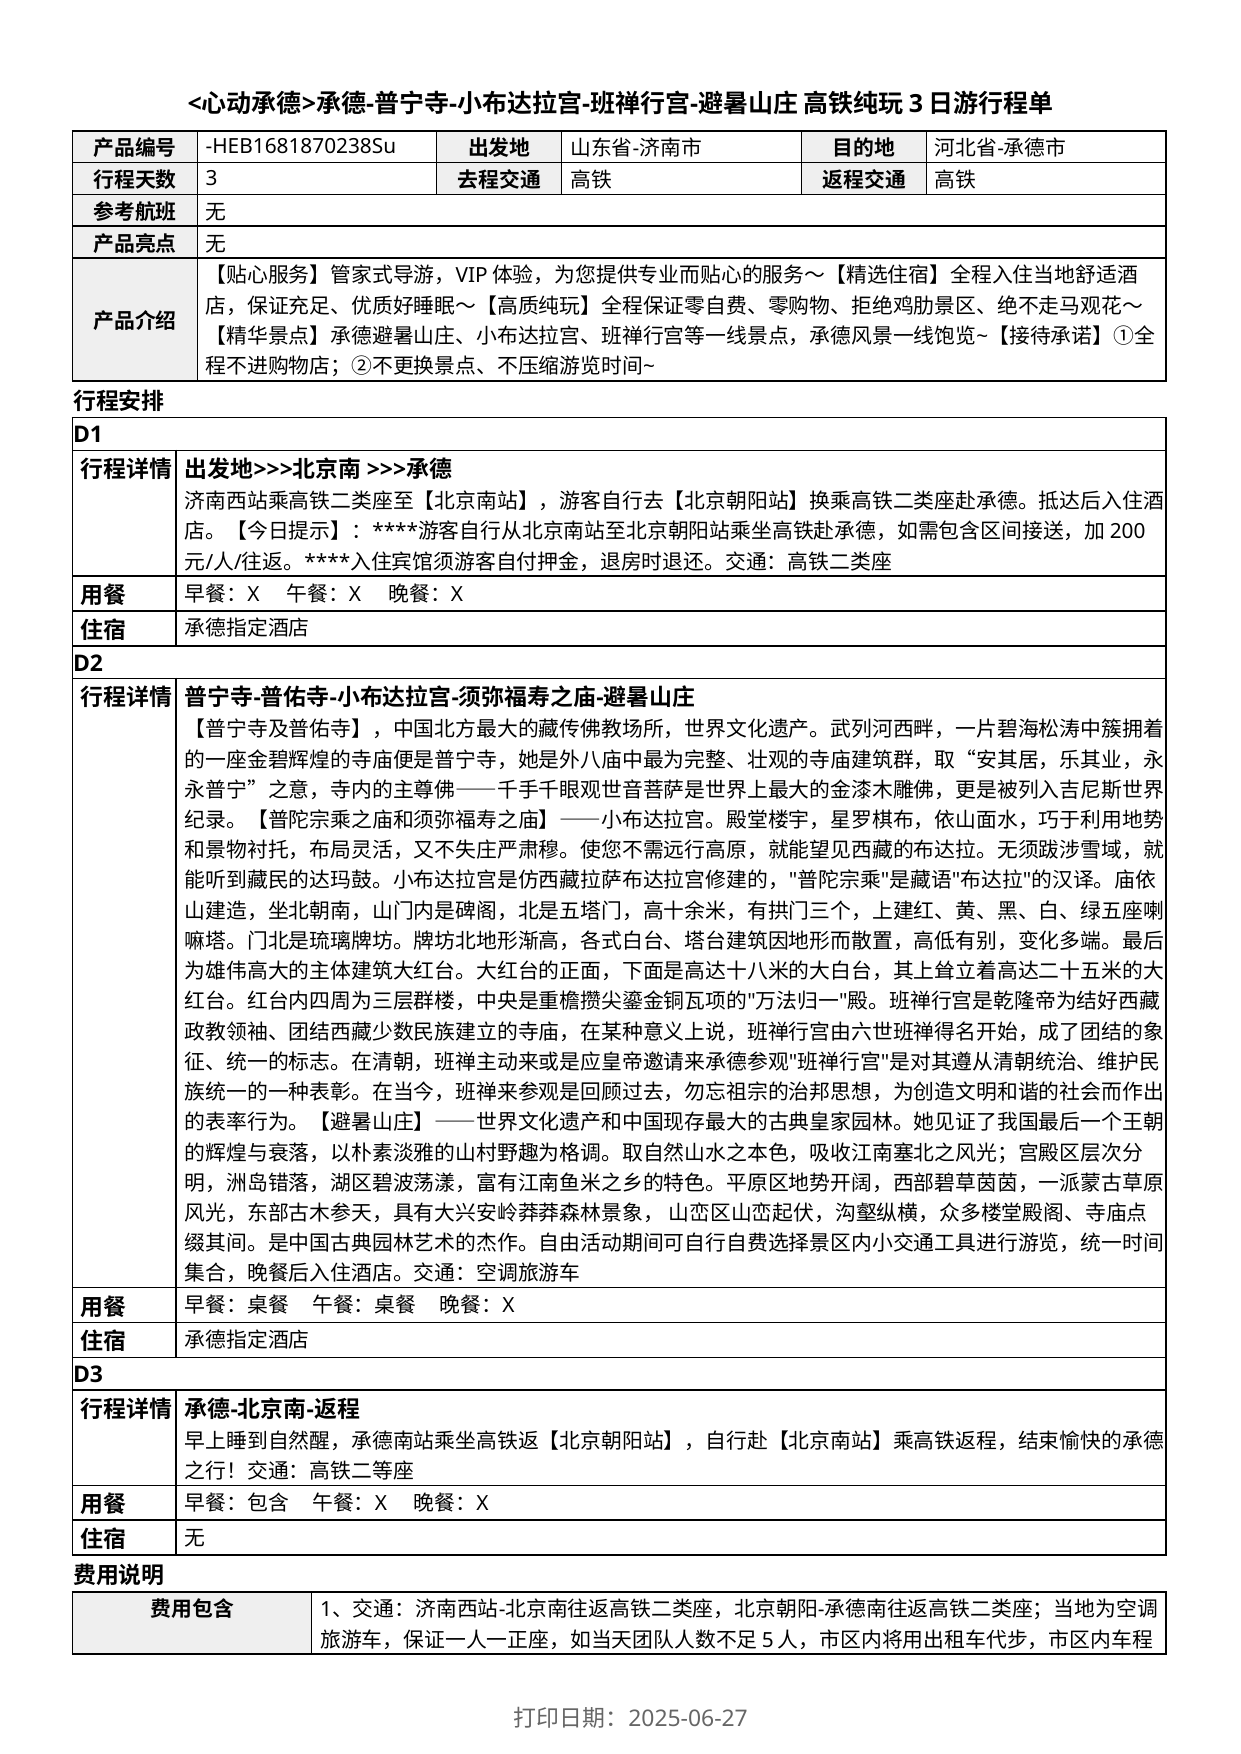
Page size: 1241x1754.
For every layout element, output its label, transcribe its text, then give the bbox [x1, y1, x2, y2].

table_cell 3 [198, 163, 436, 194]
table_cell 用餐 [73, 1288, 175, 1322]
text <心动承德>承德-普宁寺-小布达拉宫-班禅行宫-避暑山庄 高铁纯玩3日游行程单 [73, 83, 1167, 119]
text 行程安排 [73, 382, 1167, 416]
table_cell 住宿 [73, 1521, 175, 1554]
table_cell 无 [198, 195, 1165, 225]
table_cell 住宿 [73, 612, 175, 645]
table_cell 产品介绍 [73, 259, 197, 380]
table_cell 高铁 [927, 163, 1165, 194]
table_cell 返程交通 [802, 163, 926, 194]
table_header D1 [73, 418, 1165, 449]
table_cell 【贴心服务】管家式导游，VIP体验，为您提供专业而贴心的服务～ [198, 259, 1165, 380]
table_cell D2 [73, 647, 1165, 678]
table_header 出发地 [437, 132, 561, 162]
table_cell 产品亮点 [73, 227, 197, 257]
table_cell 参考航班 [73, 195, 197, 225]
table_cell 无 [177, 1521, 1165, 1554]
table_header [312, 1593, 1165, 1653]
table_header 费用包含 [73, 1593, 311, 1653]
table_cell 高铁 [562, 163, 801, 194]
table_cell 去程交通 [437, 163, 561, 194]
table_cell 无 [198, 227, 1165, 257]
table_header 河北省-承德市 [927, 132, 1165, 162]
table_cell D3 [73, 1358, 1165, 1389]
table_cell 行程天数 [73, 163, 197, 194]
table_cell 承德指定酒店 [177, 612, 1165, 645]
table_cell 早餐：包含 午餐：X 晚餐：X [177, 1486, 1165, 1519]
text 费用说明 [73, 1557, 1167, 1590]
table_cell 早餐：X 午餐：X 晚餐：X [177, 577, 1165, 610]
table_cell 承德指定酒店 [177, 1323, 1165, 1356]
table_cell 承德-北京南-返程 早上睡到自然醒，承德南站乘坐高铁返【北京朝阳站】，自行赴【北京南站】乘高铁返程，结束愉快的承德之行！ [177, 1391, 1165, 1484]
table_cell 普宁寺-普佑寺-小布达拉宫-须弥福寿之庙-避暑山庄 【普宁寺及普佑寺】，中国北方最大的藏传佛教场所，世界文化遗产。武列河西畔，一片碧海松涛中簇拥着的一座金碧辉煌的寺庙便是普宁寺，她是外八庙中最为完整、壮观的寺庙建筑群，取“安其居，乐其业，永永普宁”之意，寺内的主尊佛——千手千眼观世音菩萨是世界上最大的金漆木雕佛，更是被列入吉尼斯世界纪录。 [177, 679, 1165, 1287]
table_cell 用餐 [73, 1486, 175, 1519]
table_cell 住宿 [73, 1323, 175, 1356]
table_cell 行程详情 [73, 1391, 175, 1484]
table_cell 出发地>>>北京南 >>>承德 济南西站乘高铁二类座至【北京南站】，游客自行去【北京朝阳站】换乘高铁二类座赴承德。抵达后入住酒店。 [177, 451, 1165, 575]
table_header 目的地 [802, 132, 926, 162]
table_header 产品编号 [73, 132, 197, 162]
table_header 山东省-济南市 [562, 132, 801, 162]
table_header -HEB1681870238Su [198, 132, 436, 162]
table_cell 用餐 [73, 577, 175, 610]
table_cell 行程详情 [73, 679, 175, 1287]
table_cell 早餐：桌餐 午餐：桌餐 晚餐：X [177, 1288, 1165, 1322]
table_cell 行程详情 [73, 451, 175, 575]
